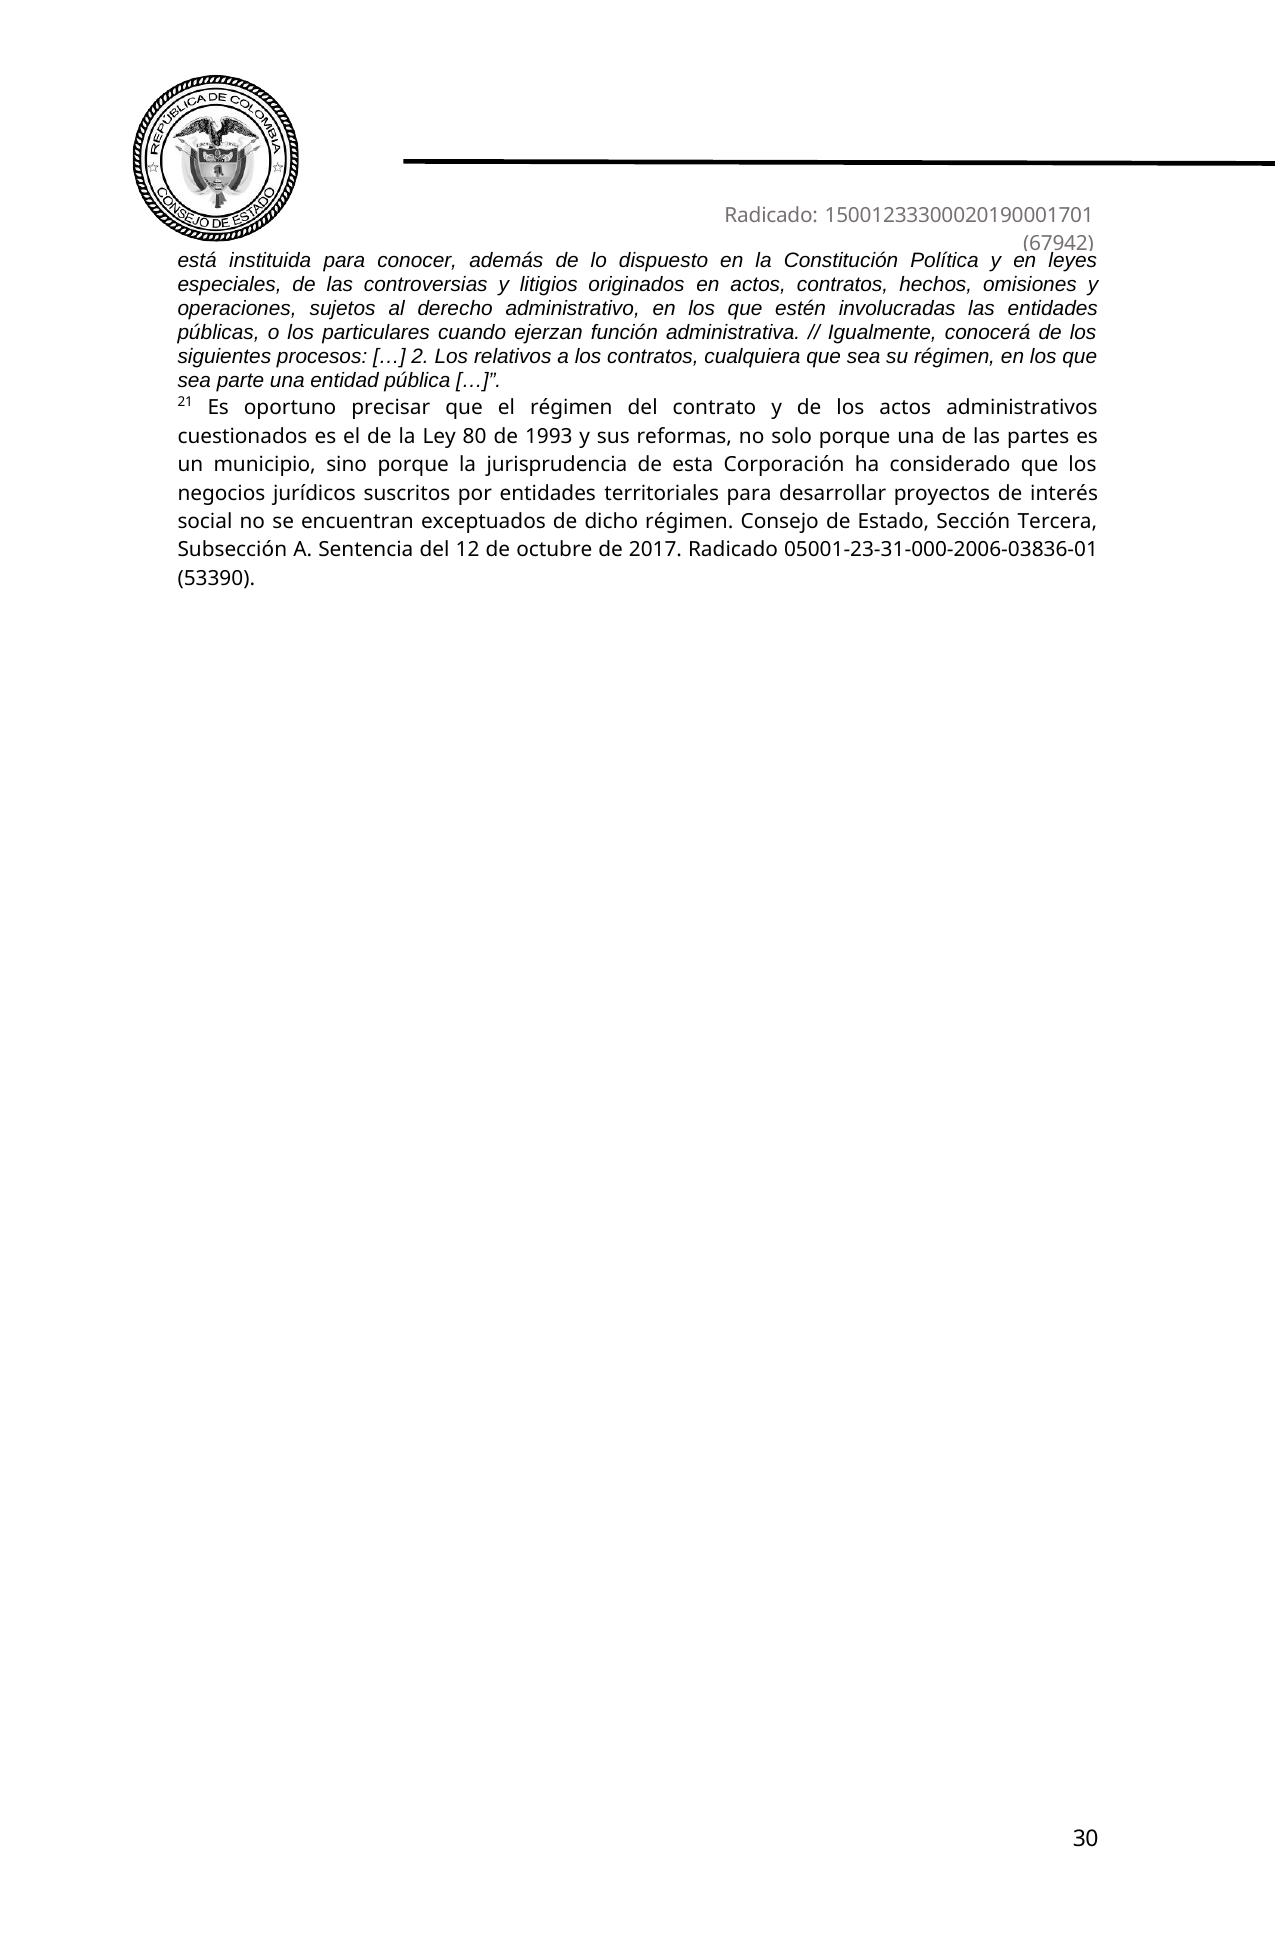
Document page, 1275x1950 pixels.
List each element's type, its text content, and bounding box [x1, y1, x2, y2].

picture [132, 74, 299, 242]
text 21 Es oportuno precisar que el régimen del contrato y de los actos administrativos cuestionados es el de la Ley 80 de 1993 y sus reformas, no solo porque una de las partes es un municipio, sino porque la jurisprudencia de esta Corporación ha considerado que los negocios jurídicos suscritos por entidades territoriales para desarrollar proyectos de interés social no se encuentran exceptuados de dicho régimen. Consejo de Estado, Sección Tercera, Subsección A. Sentencia del 12 de octubre de 2017. Radicado 05001-23-31-000-2006-03836-01 (53390). [177, 392, 1098, 591]
